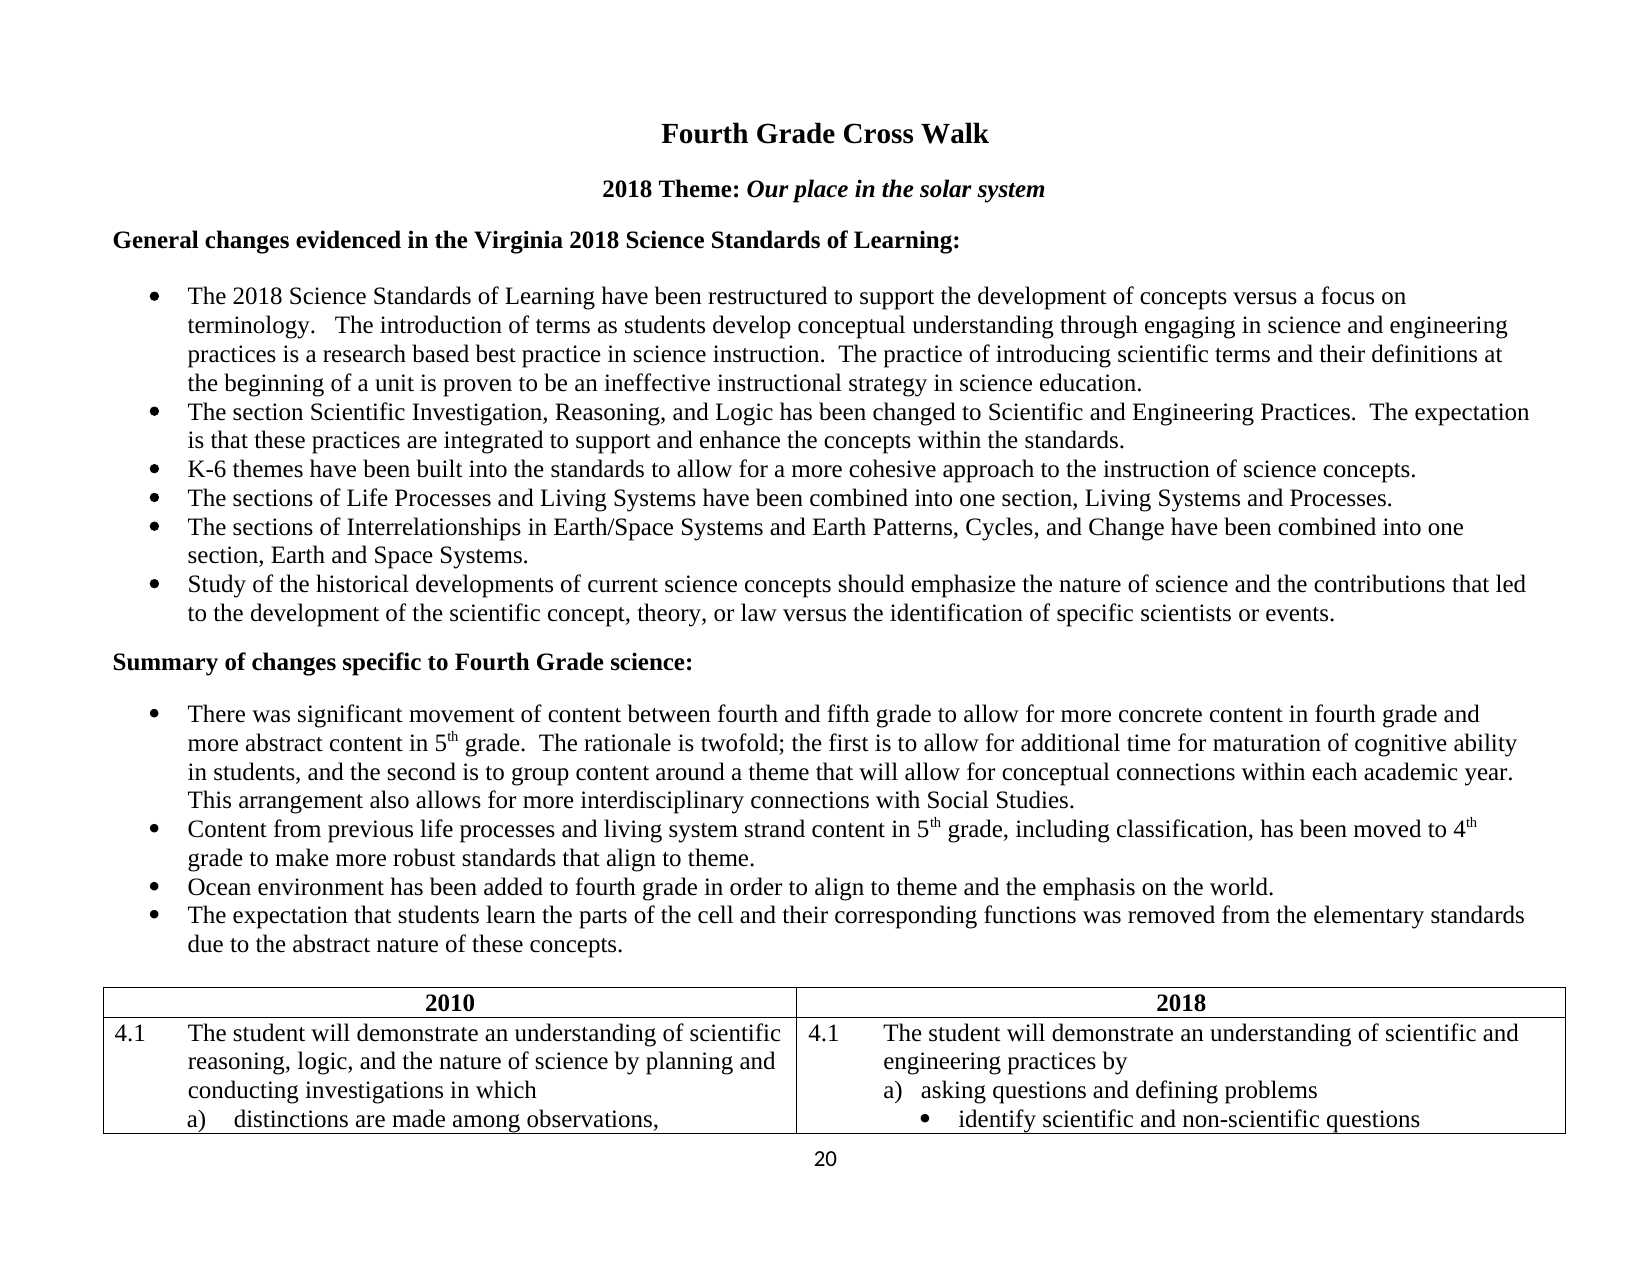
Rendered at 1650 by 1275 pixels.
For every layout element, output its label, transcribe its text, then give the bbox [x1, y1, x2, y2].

list K-6 themes have been built into the standards to allow for a more cohesive approach to the instruction of science concepts. [150, 454, 1537, 483]
table_header 2010 [104, 988, 796, 1017]
list The sections of Interrelationships in Earth/Space Systems and Earth Patterns, Cycles, and Change have been combined into one section, Earth and Space Systems. [150, 512, 1537, 569]
subtitle Fourth Grade Cross Walk [112, 117, 1537, 150]
text 2018 Theme: Our place in the solar system [112, 174, 1537, 202]
list The expectation that students learn the parts of the cell and their corresponding functions was removed from the elementary standards due to the abstract nature of these concepts. [150, 901, 1537, 958]
list Ocean environment has been added to fourth grade in order to align to theme and the emphasis on the world. [150, 872, 1537, 901]
list Study of the historical developments of current science concepts should emphasize the nature of science and the contributions that led to the development of the scientific concept, theory, or law versus the identification of specific scientists or events. [150, 569, 1537, 627]
list Content from previous life processes and living system strand content in 5th grade, including classification, has been moved to 4th grade to make more robust standards that align to theme. [150, 814, 1537, 872]
list The 2018 Science Standards of Learning have been restructured to support the development of concepts versus a focus on terminology. The introduction of terms as students develop conceptual understanding through engaging in science and engineering practices is a research based best practice in science instruction. The practice of introducing scientific terms and their definitions at the beginning of a unit is proven to be an ineffective instructional strategy in science education. [150, 282, 1537, 397]
text Summary of changes specific to Fourth Grade science: [112, 647, 1537, 676]
list There was significant movement of content between fourth and fifth grade to allow for more concrete content in fourth grade and more abstract content in 5th grade. The rationale is twofold; the first is to allow for additional time for maturation of cognitive ability in students, and the second is to group content around a theme that will allow for conceptual connections within each academic year. This arrangement also allows for more interdisciplinary connections with Social Studies. [150, 699, 1537, 814]
table_header 2018 [797, 988, 1565, 1017]
list The section Scientific Investigation, Reasoning, and Logic has been changed to Scientific and Engineering Practices. The expectation is that these practices are integrated to support and enhance the concepts within the standards. [150, 397, 1537, 454]
list The sections of Life Processes and Living Systems have been combined into one section, Living Systems and Processes. [150, 483, 1537, 512]
text General changes evidenced in the Virginia 2018 Science Standards of Learning: [112, 226, 1537, 254]
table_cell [797, 1018, 1565, 1133]
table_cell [104, 1018, 796, 1133]
